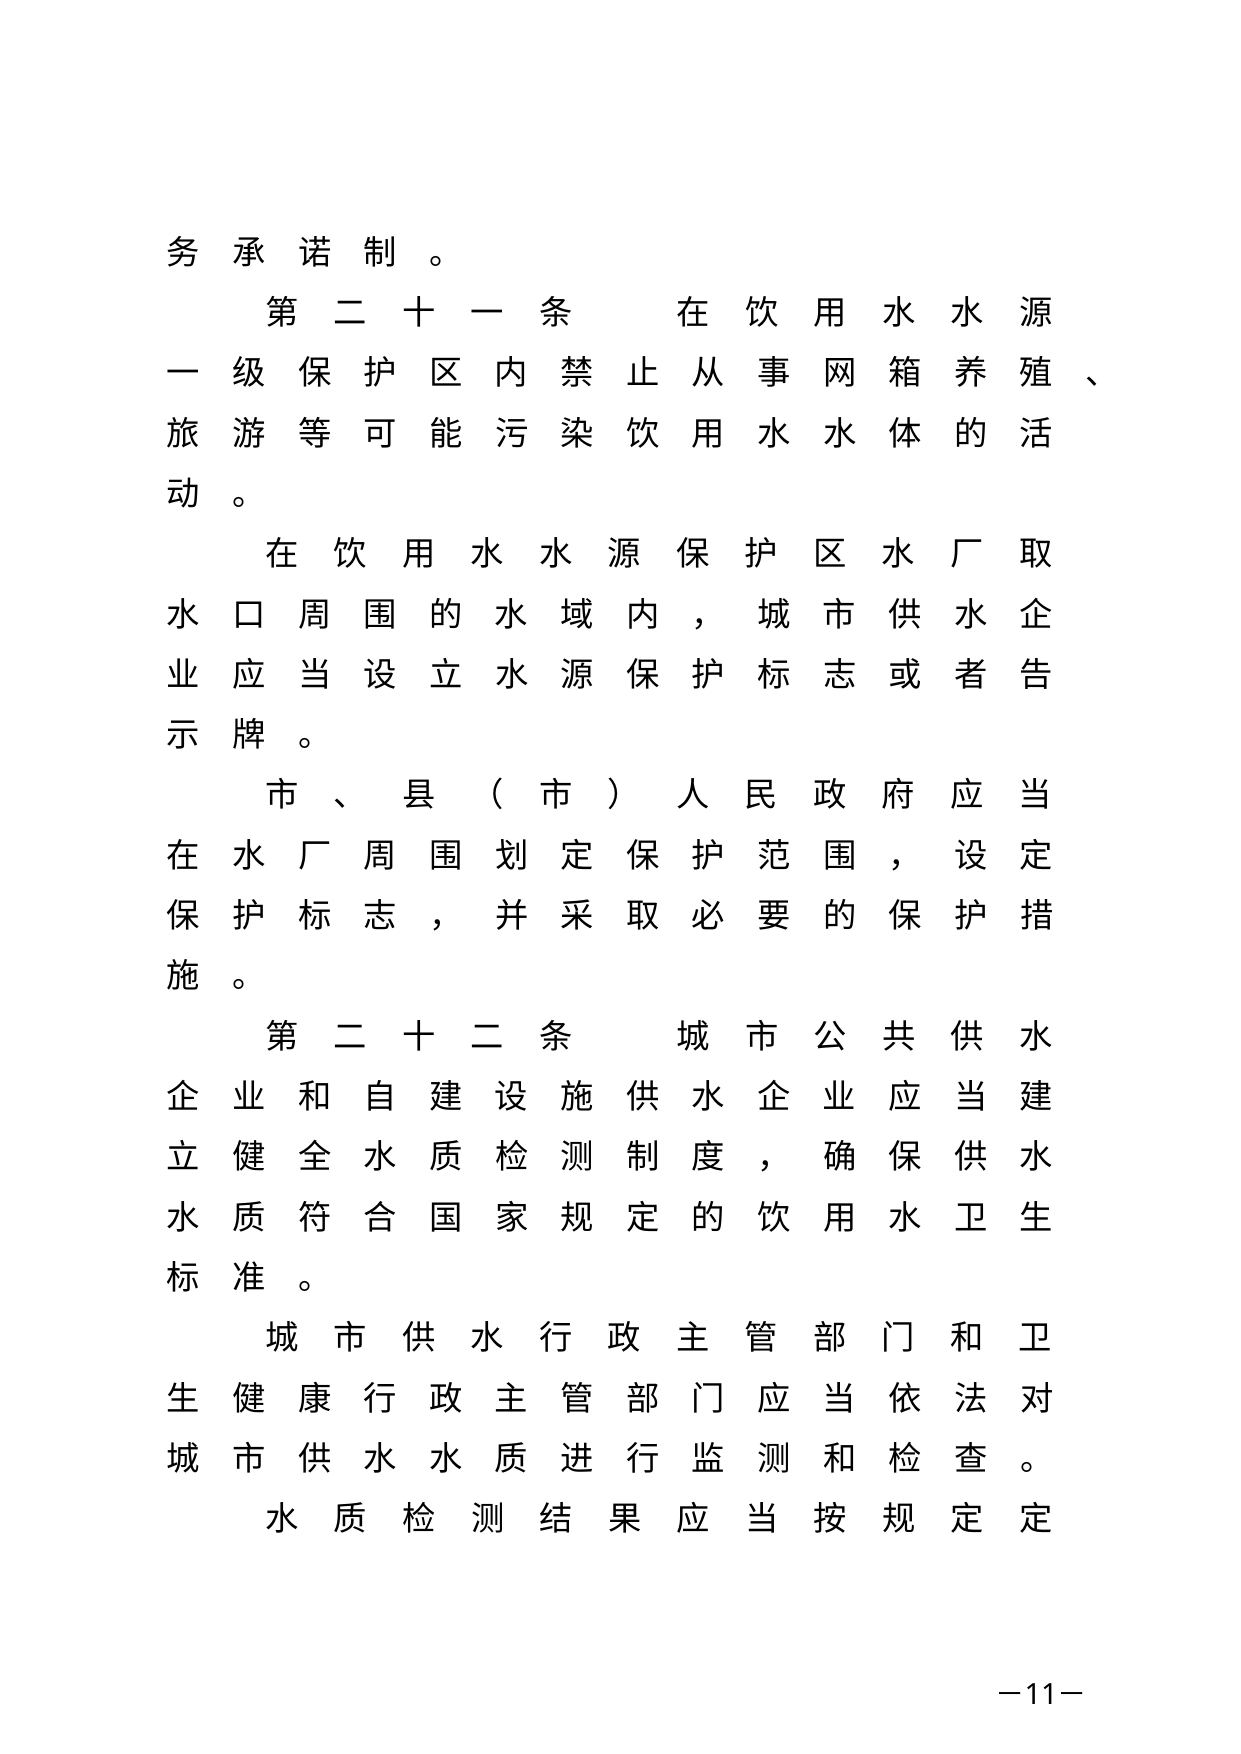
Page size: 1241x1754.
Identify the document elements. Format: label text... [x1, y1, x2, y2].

text 城市供水行政主管部门和卫生健康行政主管部门应当依法对城市供水水质进行监测和检查。 [167, 1305, 1085, 1486]
text 第二十一条 在饮用水水源一级保护区内禁止从事网箱养殖、旅游等可能污染饮用水水体的活动。 [167, 280, 1085, 521]
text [167, 1486, 1085, 1546]
text 市、县（市）人民政府应当在水厂周围划定保护范围，设定保护标志，并采取必要的保护措施。 [167, 762, 1085, 1003]
text 第二十二条 城市公共供水企业和自建设施供水企业应当建立健全水质检测制度，确保供水水质符合国家规定的饮用水卫生标准。 [167, 1003, 1085, 1305]
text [167, 219, 1085, 280]
text 在饮用水水源保护区水厂取水口周围的水域内，城市供水企业应当设立水源保护标志或者告示牌。 [167, 521, 1085, 762]
